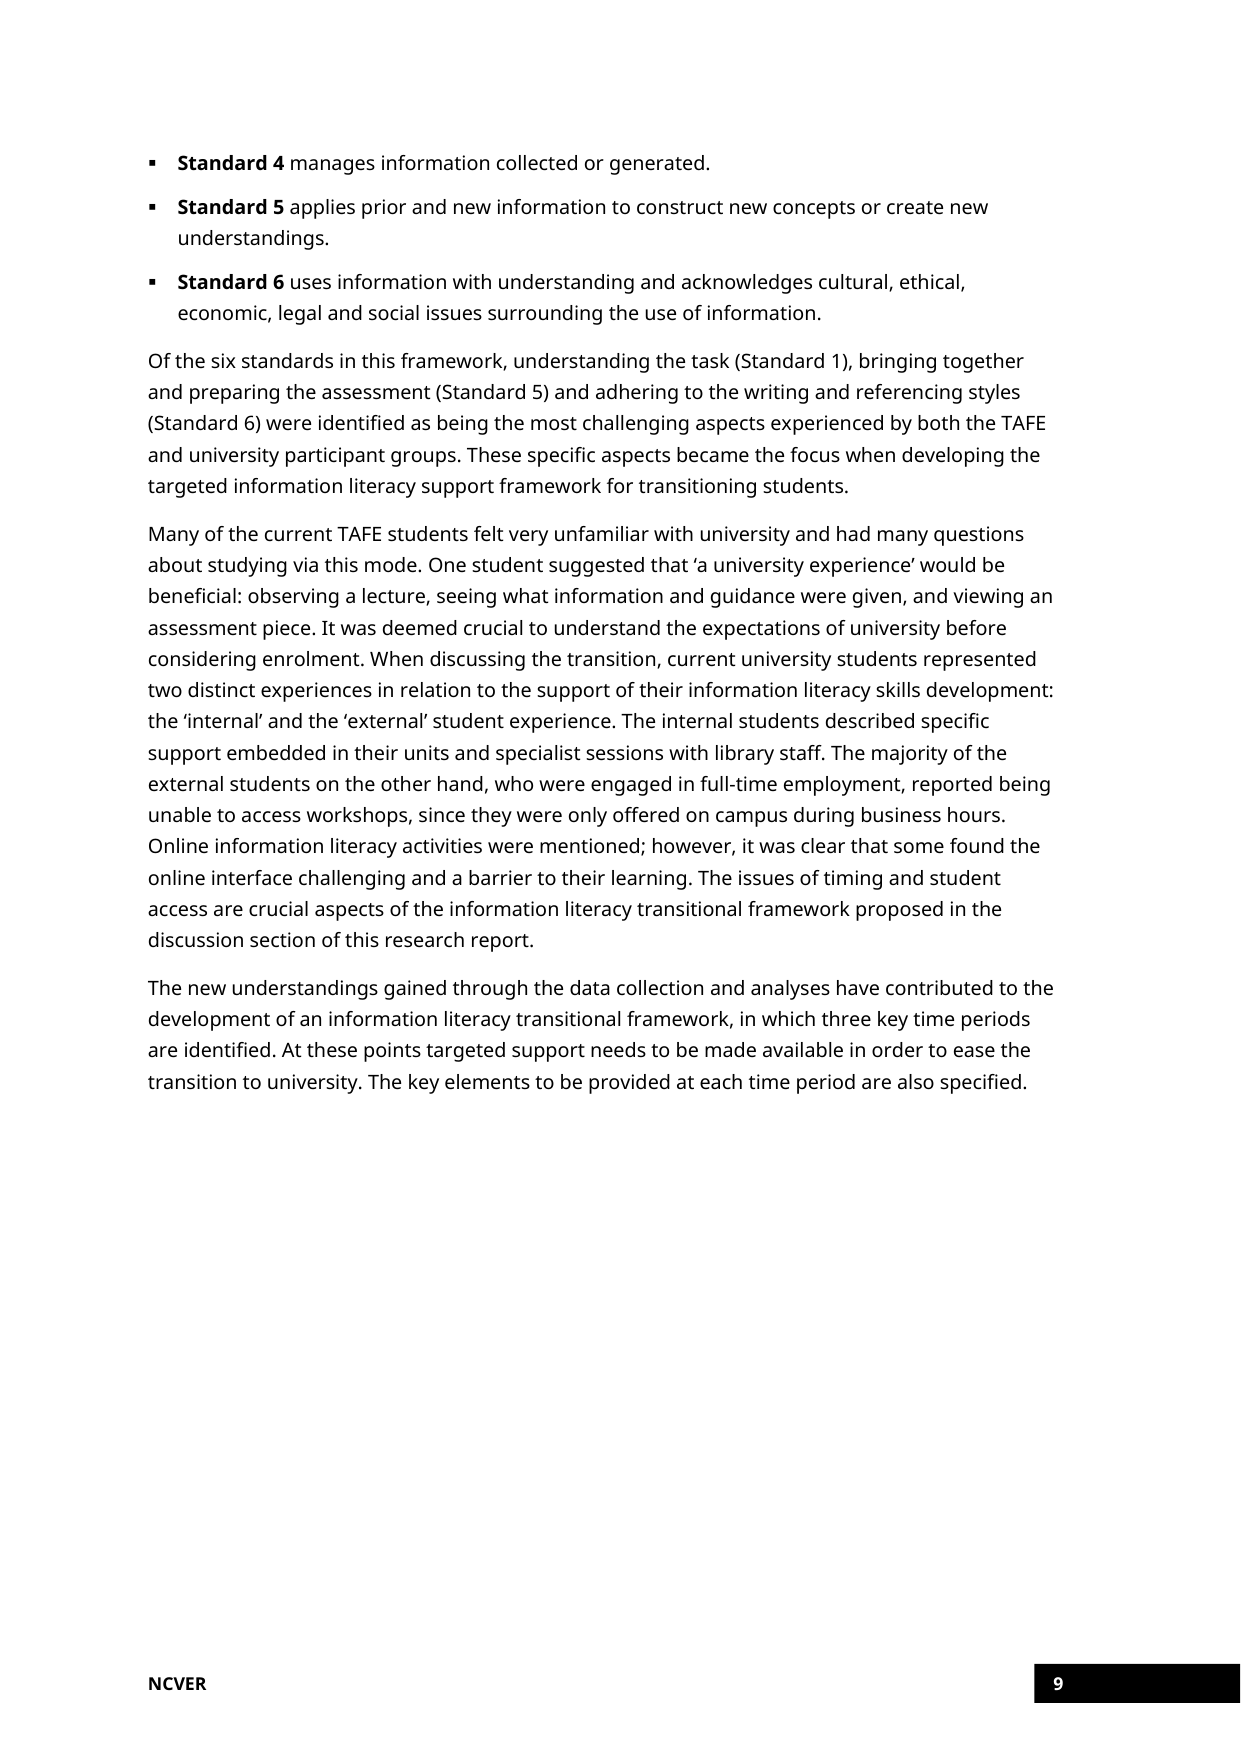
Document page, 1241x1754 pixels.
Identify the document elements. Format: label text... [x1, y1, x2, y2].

text Standard 4 manages information collected or generated. [148, 145, 1063, 177]
text Standard 6 uses information with understanding and acknowledges cultural, ethical, economic, legal and social issues surrounding the use of information. [148, 264, 1063, 327]
text Standard 5 applies prior and new information to construct new concepts or create new understandings. [148, 189, 1063, 252]
text Many of the current TAFE students felt very unfamiliar with university and had many questions about studying via this mode. One student suggested that ‘a university experience’ would be beneficial: observing a lecture, seeing what information and guidance were given, and viewing an assessment piece. It was deemed crucial to understand the expectations of university before considering enrolment. When discussing the transition, current university students represented two distinct experiences in relation to the support of their information literacy skills development: the ‘internal’ and the ‘external’ student experience. The internal students described specific support embedded in their units and specialist sessions with library staff. The majority of the external students on the other hand, who were engaged in full-time employment, reported being unable to access workshops, since they were only offered on campus during business hours. Online information literacy activities were mentioned; however, it was clear that some found the online interface challenging and a barrier to their learning. The issues of timing and student access are crucial aspects of the information literacy transitional framework proposed in the discussion section of this research report. [148, 516, 1063, 954]
text The new understandings gained through the data collection and analyses have contributed to the development of an information literacy transitional framework, in which three key time periods are identified. At these points targeted support needs to be made available in order to ease the transition to university. The key elements to be provided at each time period are also specified. [148, 970, 1063, 1095]
text Of the six standards in this framework, understanding the task (Standard 1), bringing together and preparing the assessment (Standard 5) and adhering to the writing and referencing styles (Standard 6) were identified as being the most challenging aspects experienced by both the TAFE and university participant groups. These specific aspects became the focus when developing the targeted information literacy support framework for transitioning students. [148, 343, 1063, 499]
